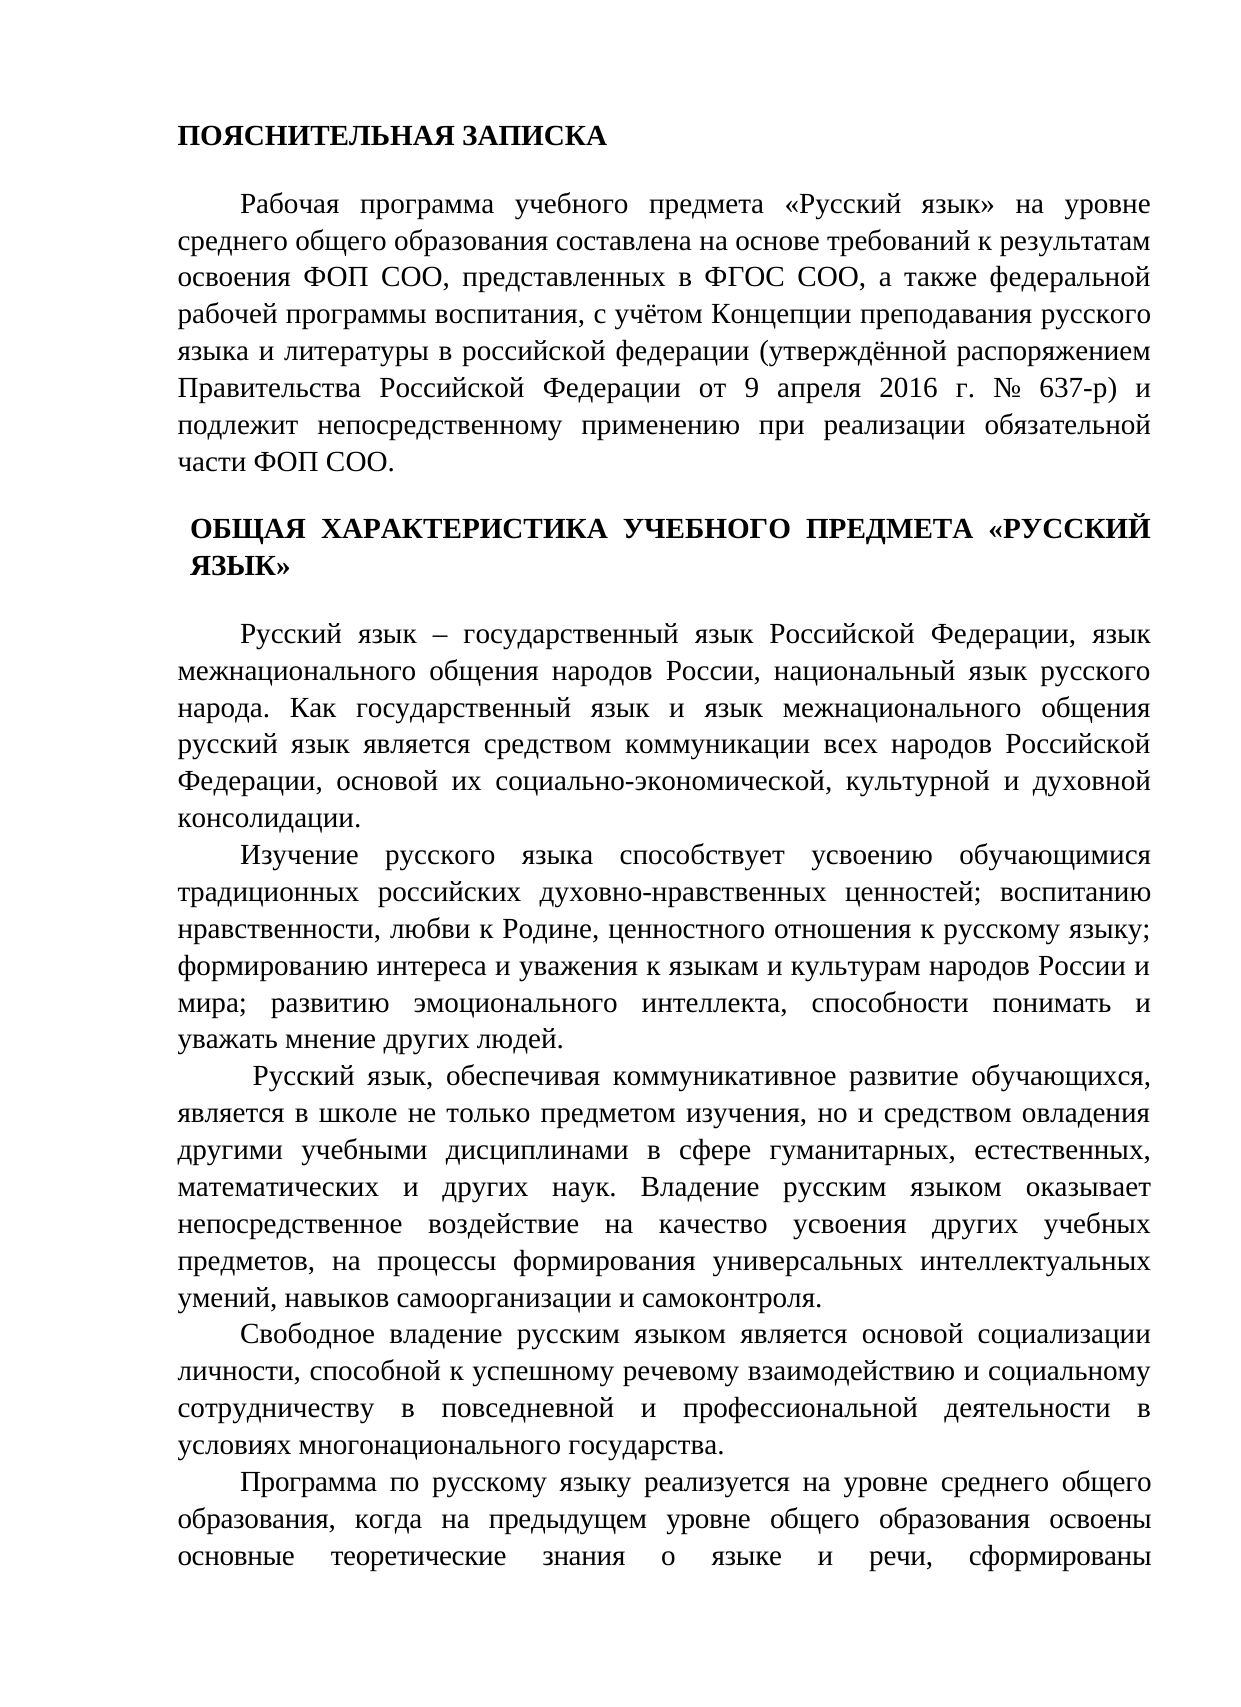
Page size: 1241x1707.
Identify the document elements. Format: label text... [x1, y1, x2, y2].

text Русский язык, обеспечивая коммуникативное развитие обучающихся, является в школе не только предметом изучения, но и средством овладения другими учебными дисциплинами в сфере гуманитарных, естественных, математических и других наук. Владение русским языком оказывает непосредственное воздействие на качество усвоения других учебных предметов, на процессы формирования универсальных интеллектуальных умений, навыков самоорганизации и самоконтроля. [177, 1058, 1152, 1313]
text Свободное владение русским языком является основой социализации личности, способной к успешному речевому взаимодействию и социальному сотрудничеству в повседневной и профессиональной деятельности в условиях многонационального государства. [177, 1317, 1152, 1461]
text Русский язык – государственный язык Российской Федерации, язык межнационального общения народов России, национальный язык русского народа. Как государственный язык и язык межнационального общения русский язык является средством коммуникации всех народов Российской Федерации, основой их социально-экономической, культурной и духовной консолидации. [177, 616, 1152, 834]
text ПОЯСНИТЕЛЬНАЯ ЗАПИСКА [177, 118, 1152, 152]
text Рабочая программа учебного предмета «Русский язык» на уровне среднего общего образования составлена на основе требований к результатам освоения ФОП СОО, представленных в ФГОС СОО, а также федеральной рабочей программы воспитания, с учётом Концепции преподавания русского языка и литературы в российской федерации (утверждённой распоряжением Правительства Российской Федерации от 9 апреля 2016 г. № 637-р) и подлежит непосредственному применению при реализации обязательной части ФОП СОО. [177, 186, 1152, 477]
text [177, 1464, 1152, 1571]
text ОБЩАЯ ХАРАКТЕРИСТИКА УЧЕБНОГО ПРЕДМЕТА «РУССКИЙ ЯЗЫК» [190, 511, 1152, 582]
text Изучение русского языка способствует усвоению обучающимися традиционных российских духовно-нравственных ценностей; воспитанию нравственности, любви к Родине, ценностного отношения к русскому языку; формированию интереса и уважения к языкам и культурам народов России и мира; развитию эмоционального интеллекта, способности понимать и уважать мнение других людей. [177, 837, 1152, 1055]
